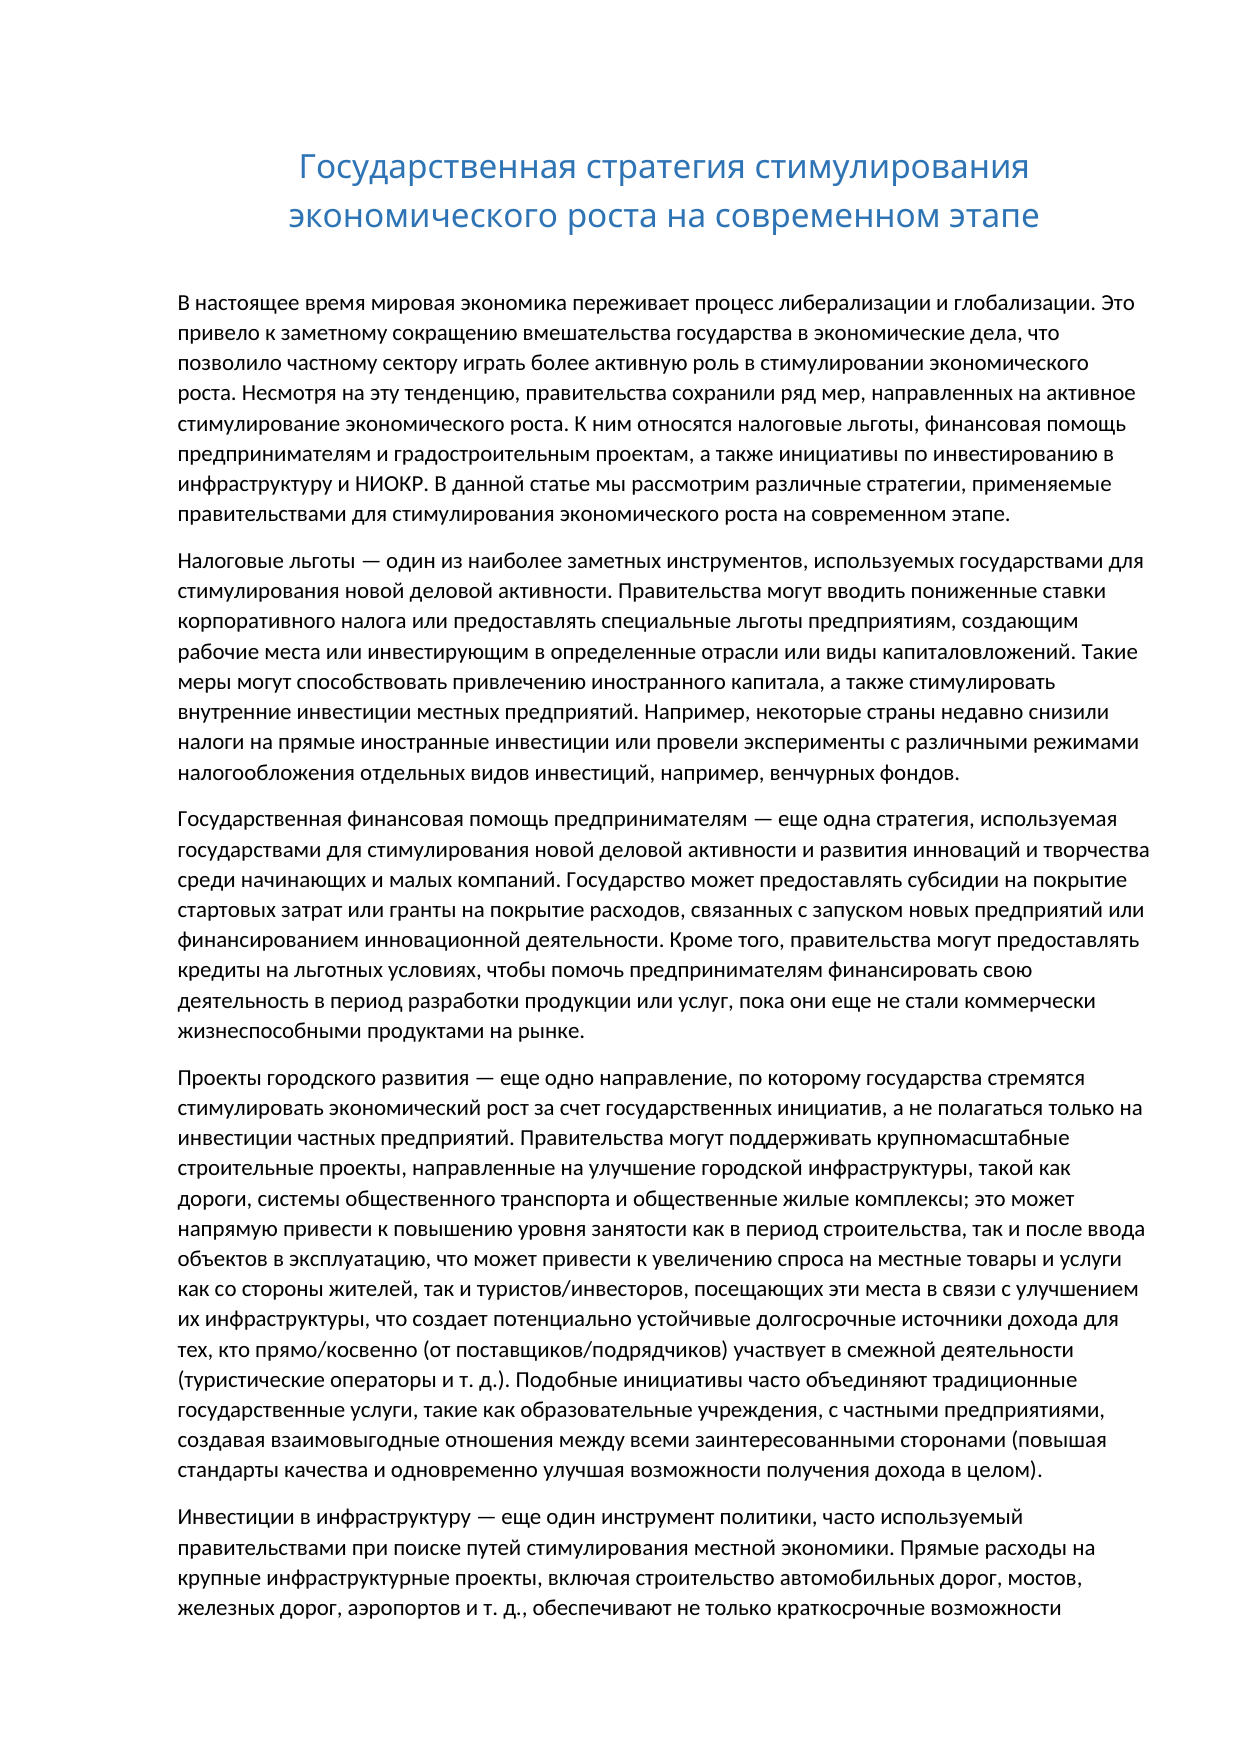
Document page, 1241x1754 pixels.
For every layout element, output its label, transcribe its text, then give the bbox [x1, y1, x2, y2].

text Проекты городского развития — еще одно направление, по которому государства стремятся стимулировать экономический рост за счет государственных инициатив, а не полагаться только на инвестиции частных предприятий. Правительства могут поддерживать крупномасштабные строительные проекты, направленные на улучшение городской инфраструктуры, такой как дороги, системы общественного транспорта и общественные жилые комплексы; это может напрямую привести к повышению уровня занятости как в период строительства, так и после ввода объектов в эксплуатацию, что может привести к увеличению спроса на местные товары и услуги как со стороны жителей, так и туристов/инвесторов, посещающих эти места в связи с улучшением их инфраструктуры, что создает потенциально устойчивые долгосрочные источники дохода для тех, кто прямо/косвенно (от поставщиков/подрядчиков) участвует в смежной деятельности (туристические операторы и т. д.). Подобные инициативы часто объединяют традиционные государственные услуги, такие как образовательные учреждения, с частными предприятиями, создавая взаимовыгодные отношения между всеми заинтересованными сторонами (повышая стандарты качества и одновременно улучшая возможности получения дохода в целом). [177, 1063, 1152, 1484]
text В настоящее время мировая экономика переживает процесс либерализации и глобализации. Это привело к заметному сокращению вмешательства государства в экономические дела, что позволило частному сектору играть более активную роль в стимулировании экономического роста. Несмотря на эту тенденцию, правительства сохранили ряд мер, направленных на активное стимулирование экономического роста. К ним относятся налоговые льготы, финансовая помощь предпринимателям и градостроительным проектам, а также инициативы по инвестированию в инфраструктуру и НИОКР. В данной статье мы рассмотрим различные стратегии, применяемые правительствами для стимулирования экономического роста на современном этапе. [177, 288, 1152, 527]
text Государственная финансовая помощь предпринимателям — еще одна стратегия, используемая государствами для стимулирования новой деловой активности и развития инноваций и творчества среди начинающих и малых компаний. Государство может предоставлять субсидии на покрытие стартовых затрат или гранты на покрытие расходов, связанных с запуском новых предприятий или финансированием инновационной деятельности. Кроме того, правительства могут предоставлять кредиты на льготных условиях, чтобы помочь предпринимателям финансировать свою деятельность в период разработки продукции или услуг, пока они еще не стали коммерчески жизнеспособными продуктами на рынке. [177, 804, 1152, 1044]
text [177, 1502, 1152, 1621]
text Налоговые льготы — один из наиболее заметных инструментов, используемых государствами для стимулирования новой деловой активности. Правительства могут вводить пониженные ставки корпоративного налога или предоставлять специальные льготы предприятиям, создающим рабочие места или инвестирующим в определенные отрасли или виды капиталовложений. Такие меры могут способствовать привлечению иностранного капитала, а также стимулировать внутренние инвестиции местных предприятий. Например, некоторые страны недавно снизили налоги на прямые иностранные инвестиции или провели эксперименты с различными режимами налогообложения отдельных видов инвестиций, например, венчурных фондов. [177, 546, 1152, 786]
subtitle Государственная стратегия стимулирования экономического роста на современном этапе [177, 143, 1152, 237]
